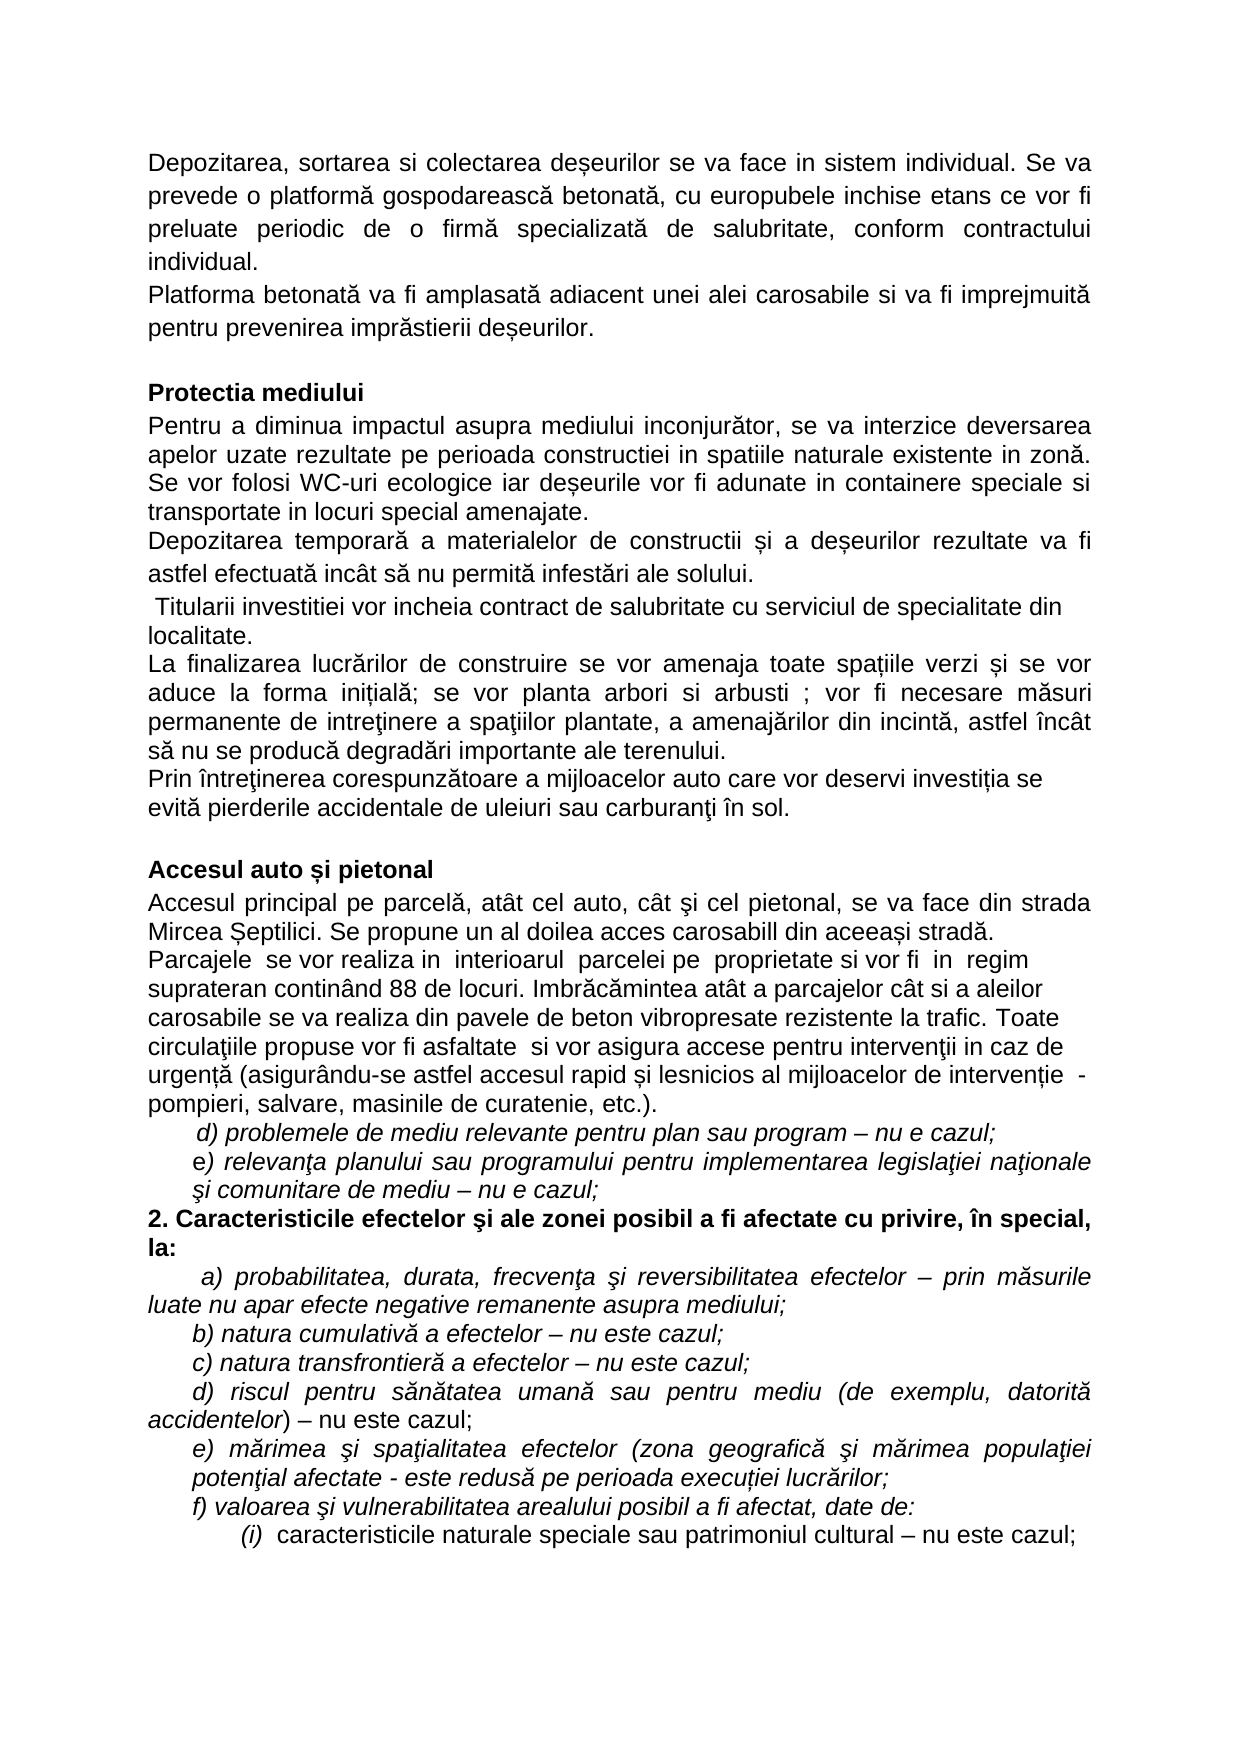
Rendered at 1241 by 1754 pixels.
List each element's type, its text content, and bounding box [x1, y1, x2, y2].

text Pentru a diminua impactul asupra mediului inconjurător, se va interzice deversarea apelor uzate rezultate pe perioada constructiei in spatiile naturale existente in zonă. Se vor folosi WC-uri ecologice iar deșeurile vor fi adunate in containere speciale si transportate in locuri special amenajate. [148, 411, 1093, 526]
text Prin întreţinerea corespunzătoare a mijloacelor auto care vor deservi investiția se evită pierderile accidentale de uleiuri sau carburanţi în sol. [148, 764, 1093, 822]
list Platforma betonată va fi amplasată adiacent unei alei carosabile si va fi imprejmuită pentru prevenirea imprăstierii deșeurilor. [148, 280, 1093, 341]
text Titularii investitiei vor incheia contract de salubritate cu serviciul de specialitate din localitate. [148, 592, 1093, 649]
text Accesul principal pe parcelǎ, atȃt cel auto, cȃt şi cel pietonal, se va face din strada Mircea Șeptilici. Se propune un al doilea acces carosabill din aceeași stradă. [148, 888, 1093, 946]
text d) riscul pentru sănătatea umană sau pentru mediu (de exemplu, datorită accidentelor) – nu este cazul; [148, 1377, 1093, 1434]
text 2. Caracteristicile efectelor şi ale zonei posibil a fi afectate cu privire, în special, la: [148, 1204, 1093, 1262]
text Depozitarea, sortarea si colectarea deșeurilor se va face in sistem individual. Se va prevede o platformă gospodarească betonată, cu europubele inchise etans ce vor fi preluate periodic de o firmă specializată de salubritate, conform contractului individual. [148, 148, 1093, 275]
text e) relevanţa planului sau programului pentru implementarea legislaţiei naţionale şi comunitare de mediu – nu e cazul; [192, 1147, 1093, 1204]
text a) probabilitatea, durata, frecvenţa şi reversibilitatea efectelor – prin măsurile luate nu apar efecte negative remanente asupra mediului; [148, 1262, 1093, 1319]
text Protectia mediului [148, 378, 1093, 407]
text Depozitarea temporară a materialelor de constructii și a deșeurilor rezultate va fi astfel efectuată incât să nu permită infestări ale solului. [148, 526, 1093, 588]
text (i) caracteristicile naturale speciale sau patrimoniul cultural – nu este cazul; [192, 1521, 1093, 1549]
text c) natura transfrontieră a efectelor – nu este cazul; [148, 1348, 1093, 1377]
text e) mărimea şi spaţialitatea efectelor (zona geografică şi mărimea populaţiei potenţial afectate - este redusă pe perioada execuției lucrărilor; [192, 1434, 1093, 1492]
text Parcajele se vor realiza in interioarul parcelei pe proprietate si vor fi in regim suprateran continând 88 de locuri. Imbrăcămintea atât a parcajelor cât si a aleilor carosabile se va realiza din pavele de beton vibropresate rezistente la trafic. Toate circulaţiile propuse vor fi asfaltate si vor asigura accese pentru intervenţii in caz de urgență (asigurându-se astfel accesul rapid și lesnicios al mijloacelor de intervenție -pompieri, salvare, masinile de curatenie, etc.). [148, 946, 1093, 1118]
text b) natura cumulativă a efectelor – nu este cazul; [192, 1319, 1093, 1348]
text La finalizarea lucrărilor de construire se vor amenaja toate spațiile verzi și se vor aduce la forma inițială; se vor planta arbori si arbusti ; vor fi necesare măsuri permanente de intreţinere a spaţiilor plantate, a amenajărilor din incintă, astfel încât să nu se producă degradări importante ale terenului. [148, 649, 1093, 764]
text Accesul auto și pietonal [148, 855, 1093, 884]
text d) problemele de mediu relevante pentru plan sau program – nu e cazul; [148, 1118, 1093, 1147]
text f) valoarea şi vulnerabilitatea arealului posibil a fi afectat, date de: [192, 1492, 1093, 1521]
